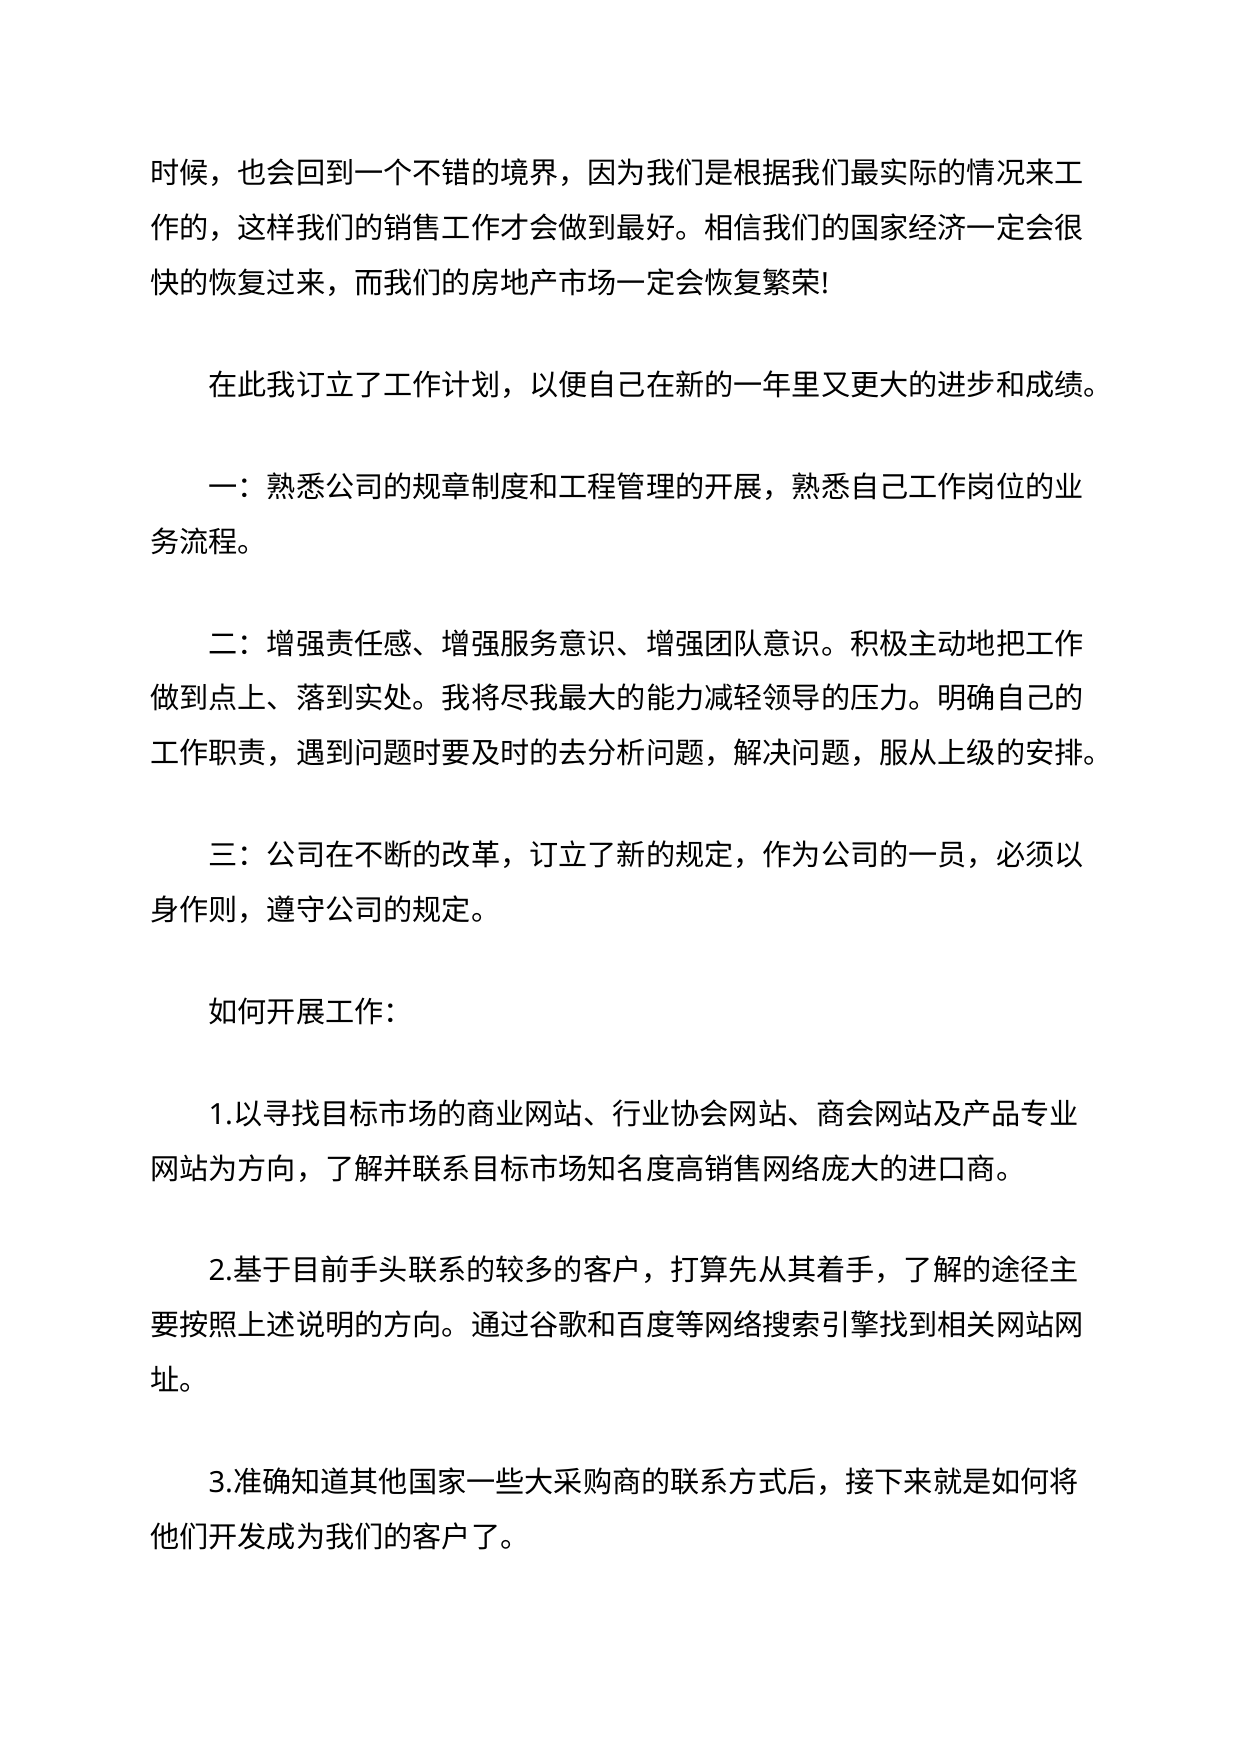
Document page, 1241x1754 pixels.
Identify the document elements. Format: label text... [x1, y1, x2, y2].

text 三：公司在不断的改革，订立了新的规定，作为公司的一员，必须以身作则，遵守公司的规定。 [150, 832, 1090, 929]
text 3.准确知道其他国家一些大采购商的联系方式后，接下来就是如何将他们开发成为我们的客户了。 [150, 1459, 1090, 1556]
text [150, 150, 1090, 302]
text 在此我订立了工作计划，以便自己在新的一年里又更大的进步和成绩。 [150, 362, 1090, 404]
text 二：增强责任感、增强服务意识、增强团队意识。积极主动地把工作做到点上、落到实处。我将尽我最大的能力减轻领导的压力。明确自己的工作职责，遇到问题时要及时的去分析问题，解决问题，服从上级的安排。 [150, 620, 1090, 772]
text 2.基于目前手头联系的较多的客户，打算先从其着手，了解的途径主要按照上述说明的方向。通过谷歌和百度等网络搜索引擎找到相关网站网址。 [150, 1247, 1090, 1399]
text 如何开展工作： [150, 988, 1090, 1031]
text 1.以寻找目标市场的商业网站、行业协会网站、商会网站及产品专业网站为方向，了解并联系目标市场知名度高销售网络庞大的进口商。 [150, 1090, 1090, 1187]
text 一：熟悉公司的规章制度和工程管理的开展，熟悉自己工作岗位的业务流程。 [150, 463, 1090, 561]
